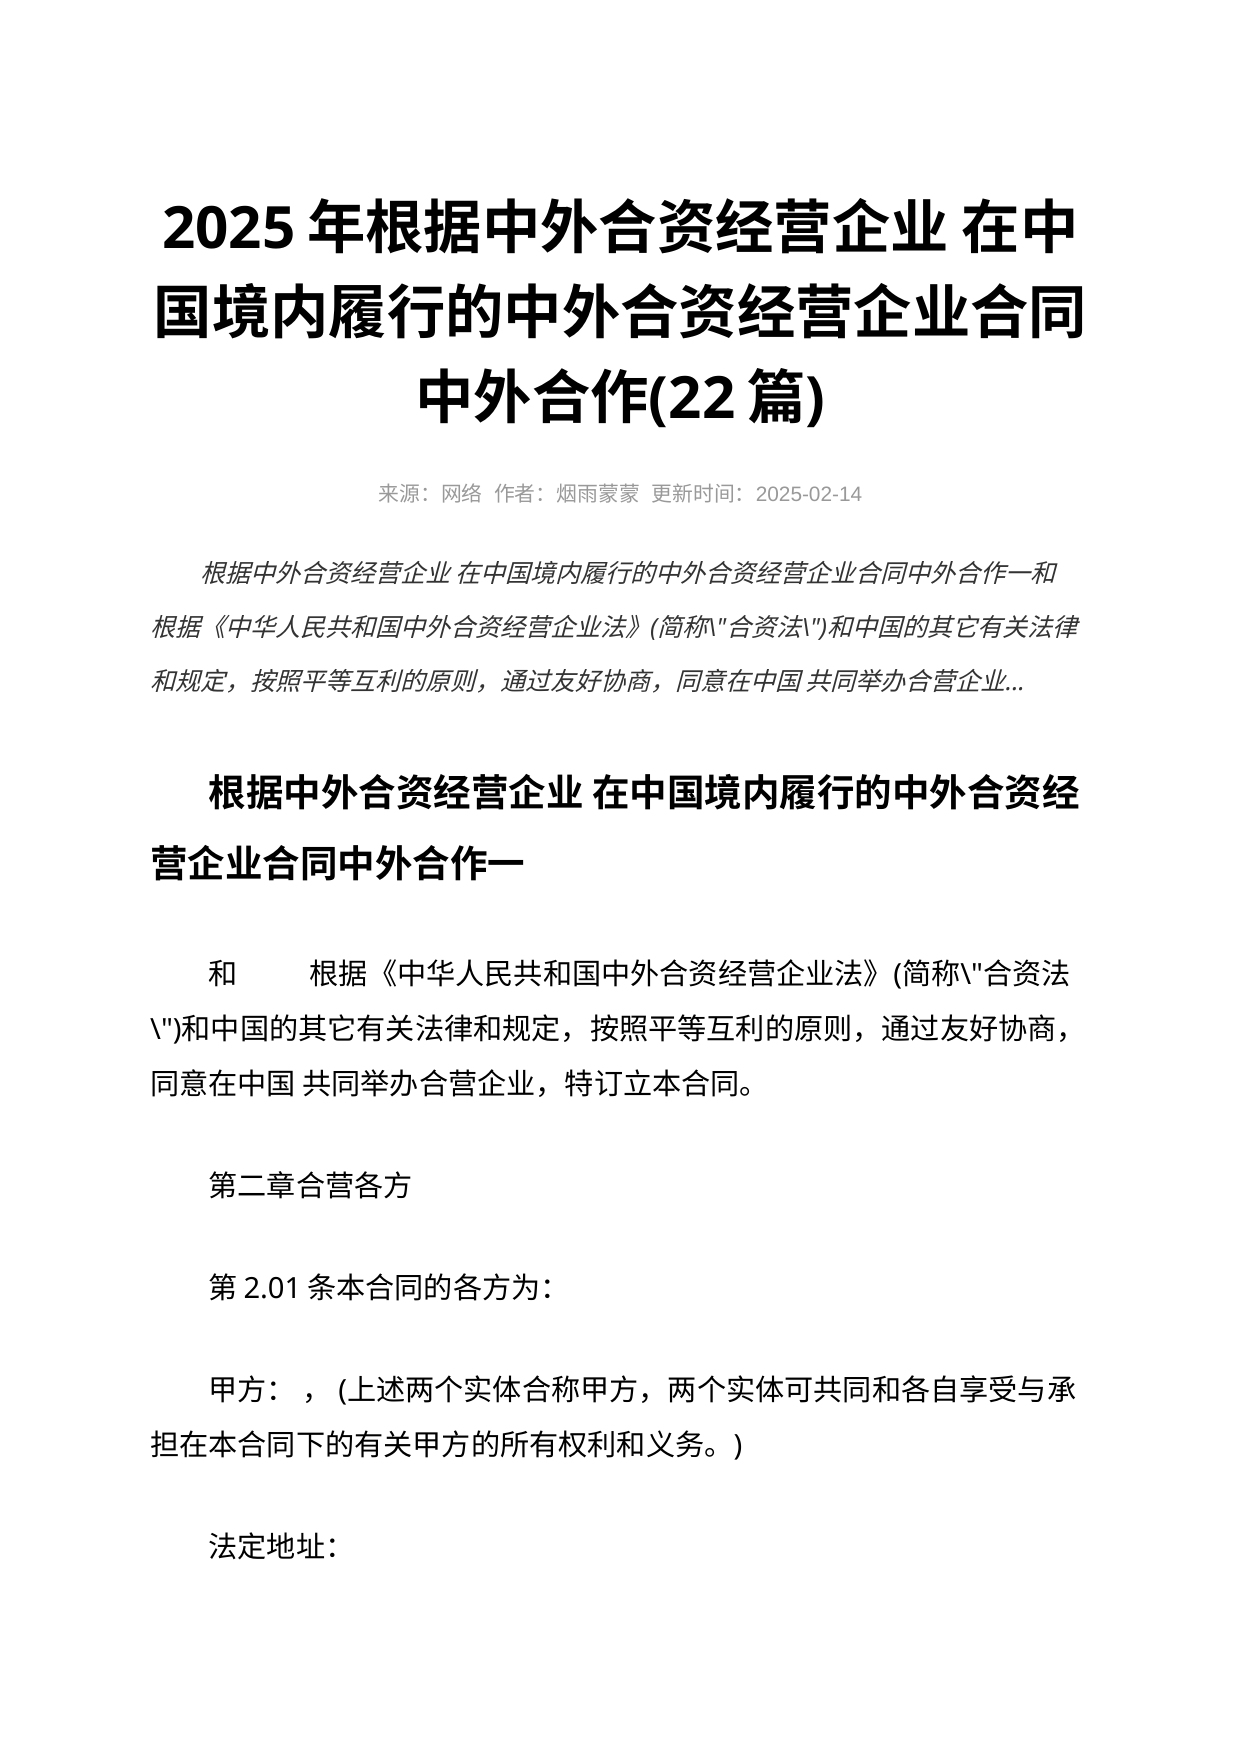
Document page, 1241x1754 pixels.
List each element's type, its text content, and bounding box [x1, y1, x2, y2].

text 法定地址： [150, 1523, 1090, 1566]
text 根据中外合资经营企业 在中国境内履行的中外合资经营企业合同中外合作一 [150, 763, 1090, 888]
text 和 根据《中华人民共和国中外合资经营企业法》(简称\"合资法\")和中国的其它有关法律和规定，按照平等互利的原则，通过友好协商，同意在中国 共同举办合营企业，特订立本合同。 [150, 951, 1090, 1103]
subtitle 2025年根据中外合资经营企业 在中国境内履行的中外合资经营企业合同中外合作(22篇) [150, 181, 1090, 435]
text 第二章合营各方 [150, 1163, 1090, 1205]
text 第2.01条本合同的各方为： [150, 1264, 1090, 1307]
text 根据中外合资经营企业 在中国境内履行的中外合资经营企业合同中外合作一和 根据《中华人民共和国中外合资经营企业法》(简称\"合资法\")和中国的其它有关法律和规定，按照平等互利的原则，通过友好协商，同意在中国 共同举办合营企业... [150, 553, 1090, 698]
text 来源：网络 作者：烟雨蒙蒙 更新时间：2025-02-14 [150, 482, 1090, 506]
text 甲方： ， (上述两个实体合称甲方，两个实体可共同和各自享受与承担在本合同下的有关甲方的所有权利和义务。) [150, 1366, 1090, 1464]
